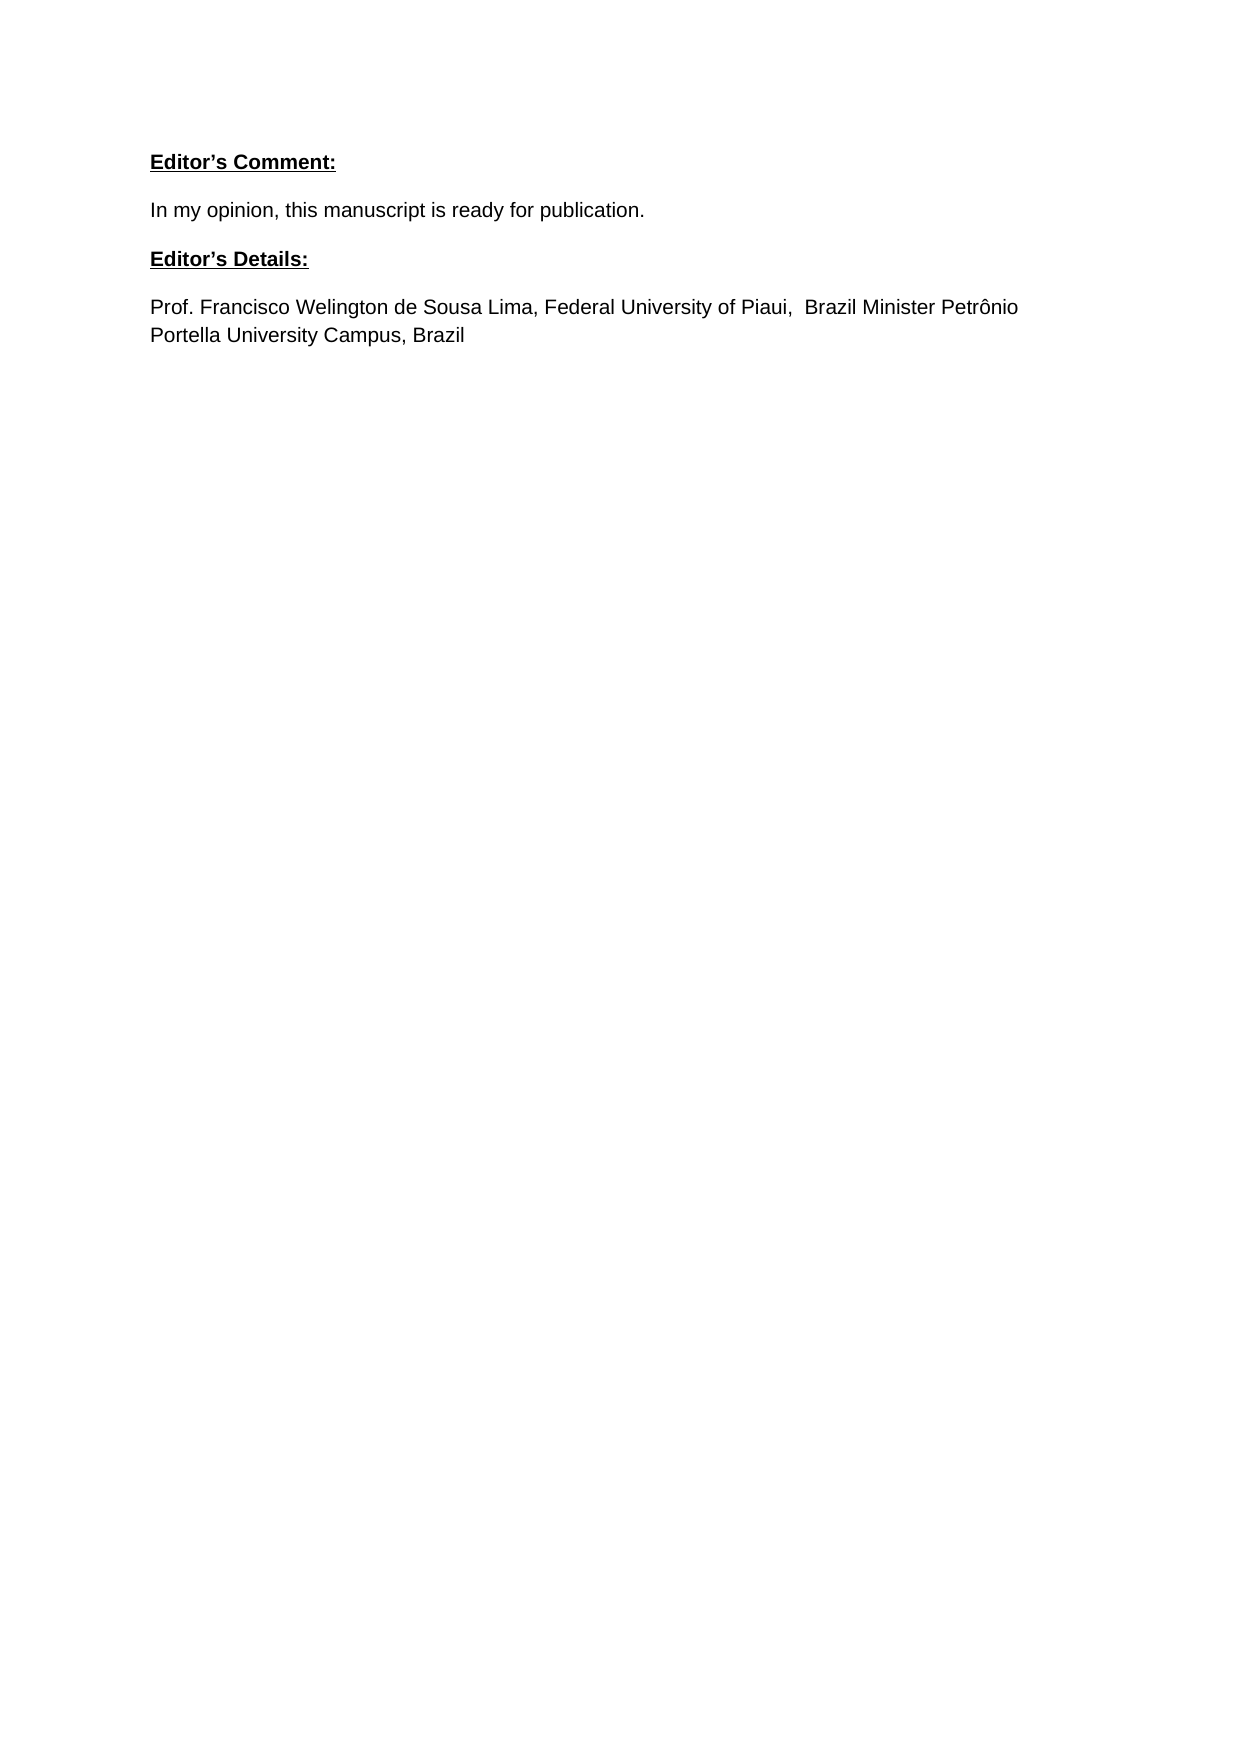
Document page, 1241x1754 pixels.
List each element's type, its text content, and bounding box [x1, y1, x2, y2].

text Editor’s Comment: [150, 150, 1090, 174]
text Editor’s Details: [150, 247, 1090, 271]
text In my opinion, this manuscript is ready for publication. [150, 198, 1090, 222]
text Prof. Francisco Welington de Sousa Lima, Federal University of Piaui, Brazil Minister Petrônio Portella University Campus, Brazil [150, 295, 1090, 346]
